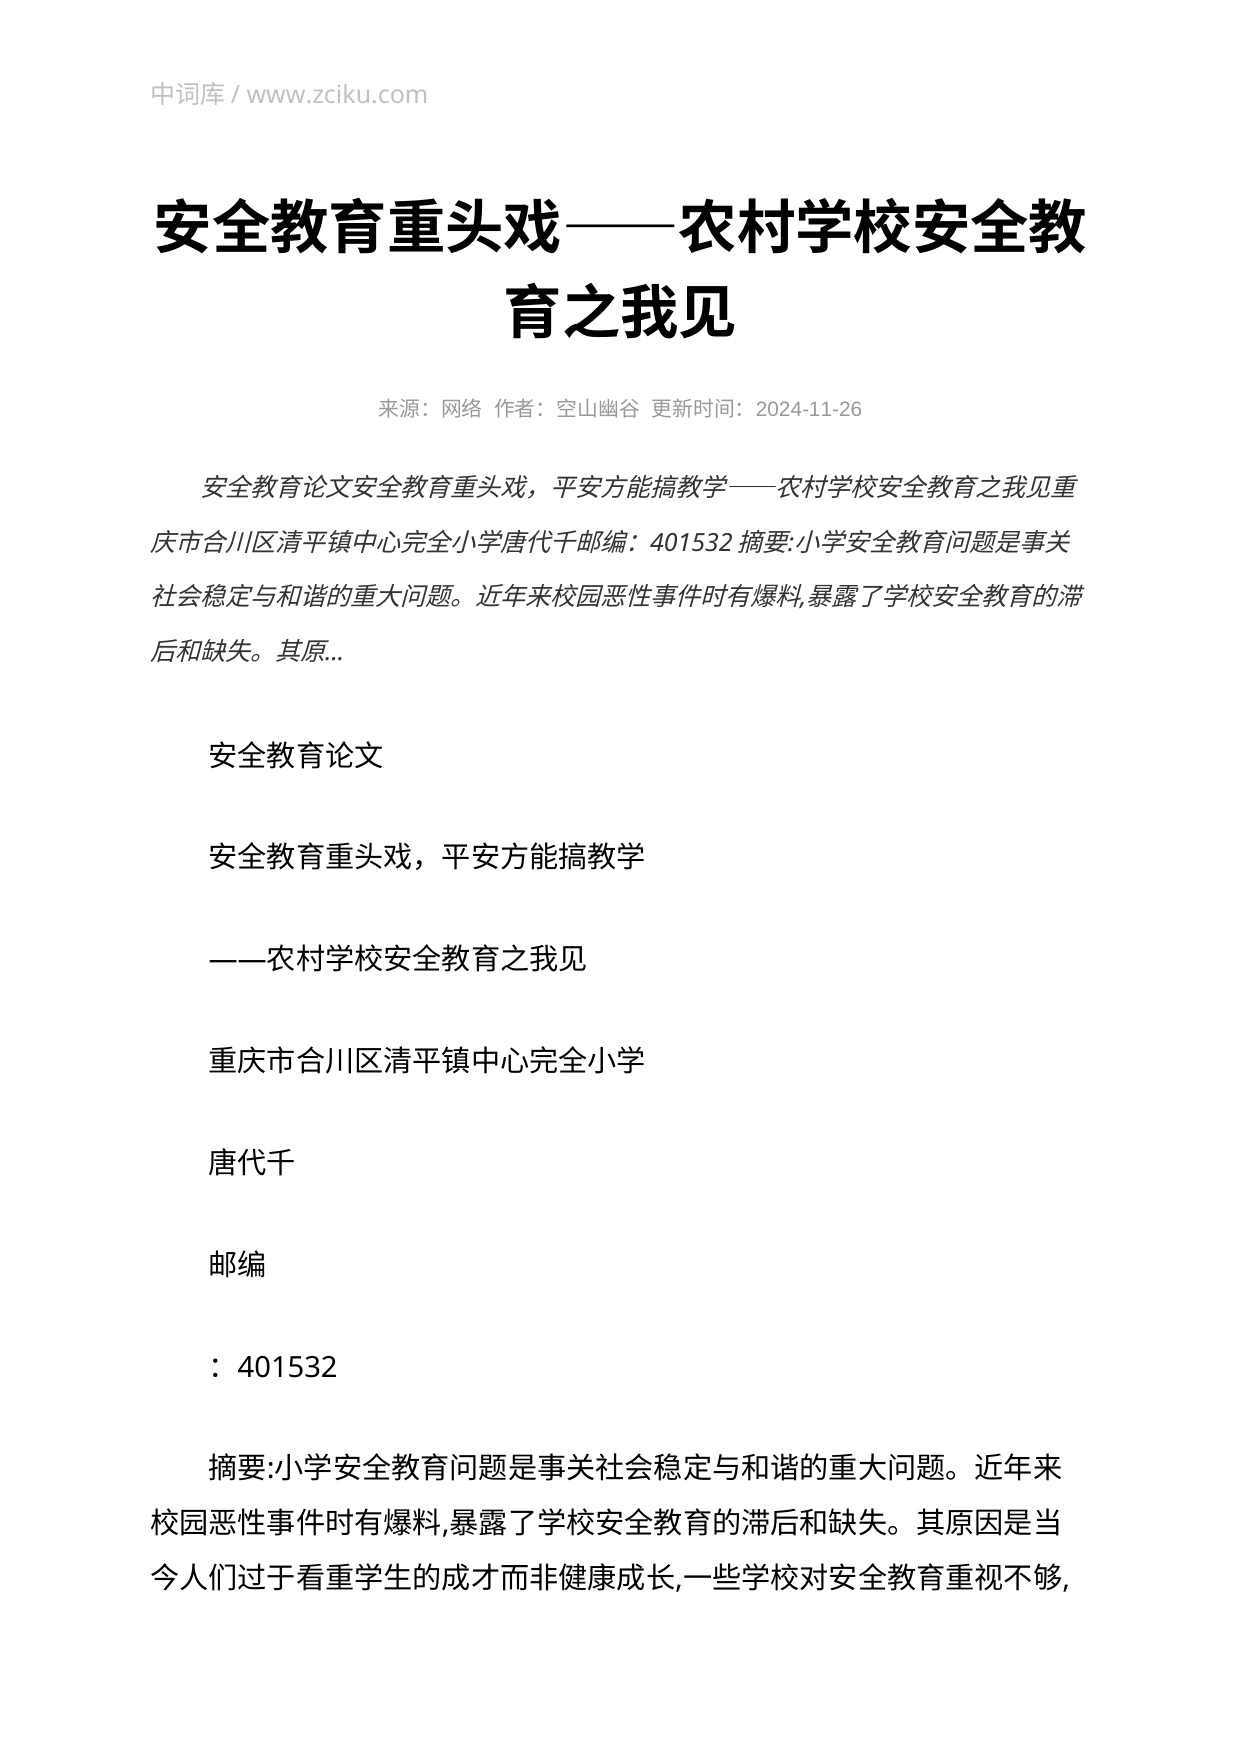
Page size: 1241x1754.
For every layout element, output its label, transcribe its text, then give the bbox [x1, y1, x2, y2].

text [150, 1445, 1090, 1597]
subtitle 安全教育重头戏——农村学校安全教育之我见 [150, 181, 1090, 350]
text 重庆市合川区清平镇中心完全小学 [150, 1038, 1090, 1080]
text 安全教育重头戏，平安方能搞教学 [150, 834, 1090, 876]
text 安全教育论文 [150, 732, 1090, 774]
text ——农村学校安全教育之我见 [150, 936, 1090, 978]
text 邮编 [150, 1241, 1090, 1284]
text 唐代千 [150, 1139, 1090, 1182]
text 安全教育论文安全教育重头戏，平安方能搞教学——农村学校安全教育之我见重庆市合川区清平镇中心完全小学唐代千邮编：401532摘要:小学安全教育问题是事关社会稳定与和谐的重大问题。近年来校园恶性事件时有爆料,暴露了学校安全教育的滞后和缺失。其原... [150, 468, 1090, 667]
text 来源：网络 作者：空山幽谷 更新时间：2024-11-26 [150, 397, 1090, 421]
text ：401532 [150, 1343, 1090, 1386]
